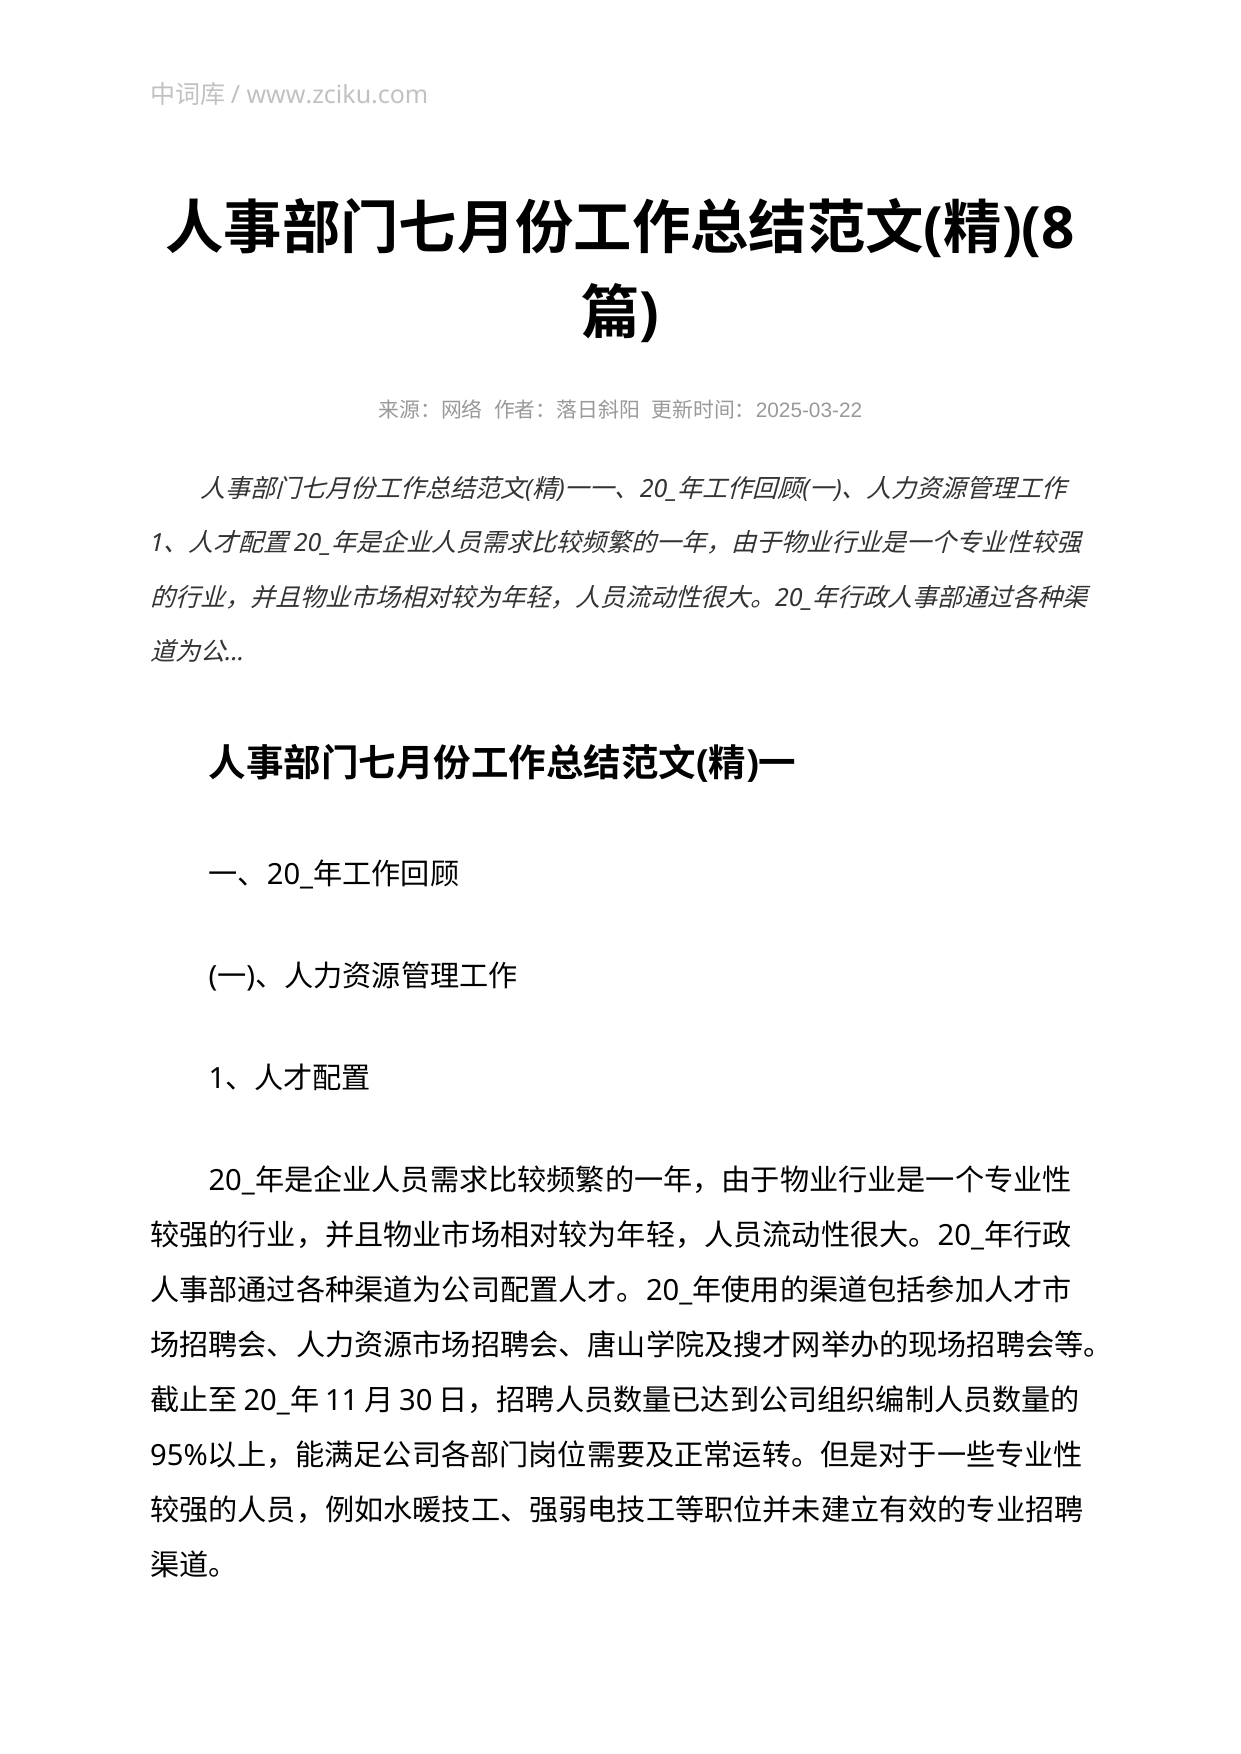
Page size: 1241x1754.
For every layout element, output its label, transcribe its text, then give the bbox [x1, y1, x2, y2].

subtitle 人事部门七月份工作总结范文(精)(8篇) [150, 181, 1090, 351]
text 1、人才配置 [150, 1054, 1090, 1097]
text 来源：网络 作者：落日斜阳 更新时间：2025-03-22 [150, 398, 1090, 422]
text 20_年是企业人员需求比较频繁的一年，由于物业行业是一个专业性较强的行业，并且物业市场相对较为年轻，人员流动性很大。20_年行政人事部通过各种渠道为公司配置人才。20_年使用的渠道包括参加人才市场招聘会、人力资源市场招聘会、唐山学院及搜才网举办的现场招聘会等。截止至20_年11月30日，招聘人员数量已达到公司组织编制人员数量的95%以上，能满足公司各部门岗位需要及正常运转。但是对于一些专业性较强的人员，例如水暖技工、强弱电技工等职位并未建立有效的专业招聘渠道。 [150, 1156, 1090, 1583]
text (一)、人力资源管理工作 [150, 952, 1090, 995]
text 人事部门七月份工作总结范文(精)一 [150, 733, 1090, 787]
text 一、20_年工作回顾 [150, 851, 1090, 893]
text 人事部门七月份工作总结范文(精)一一、20_年工作回顾(一)、人力资源管理工作1、人才配置20_年是企业人员需求比较频繁的一年，由于物业行业是一个专业性较强的行业，并且物业市场相对较为年轻，人员流动性很大。20_年行政人事部通过各种渠道为公... [150, 468, 1090, 668]
